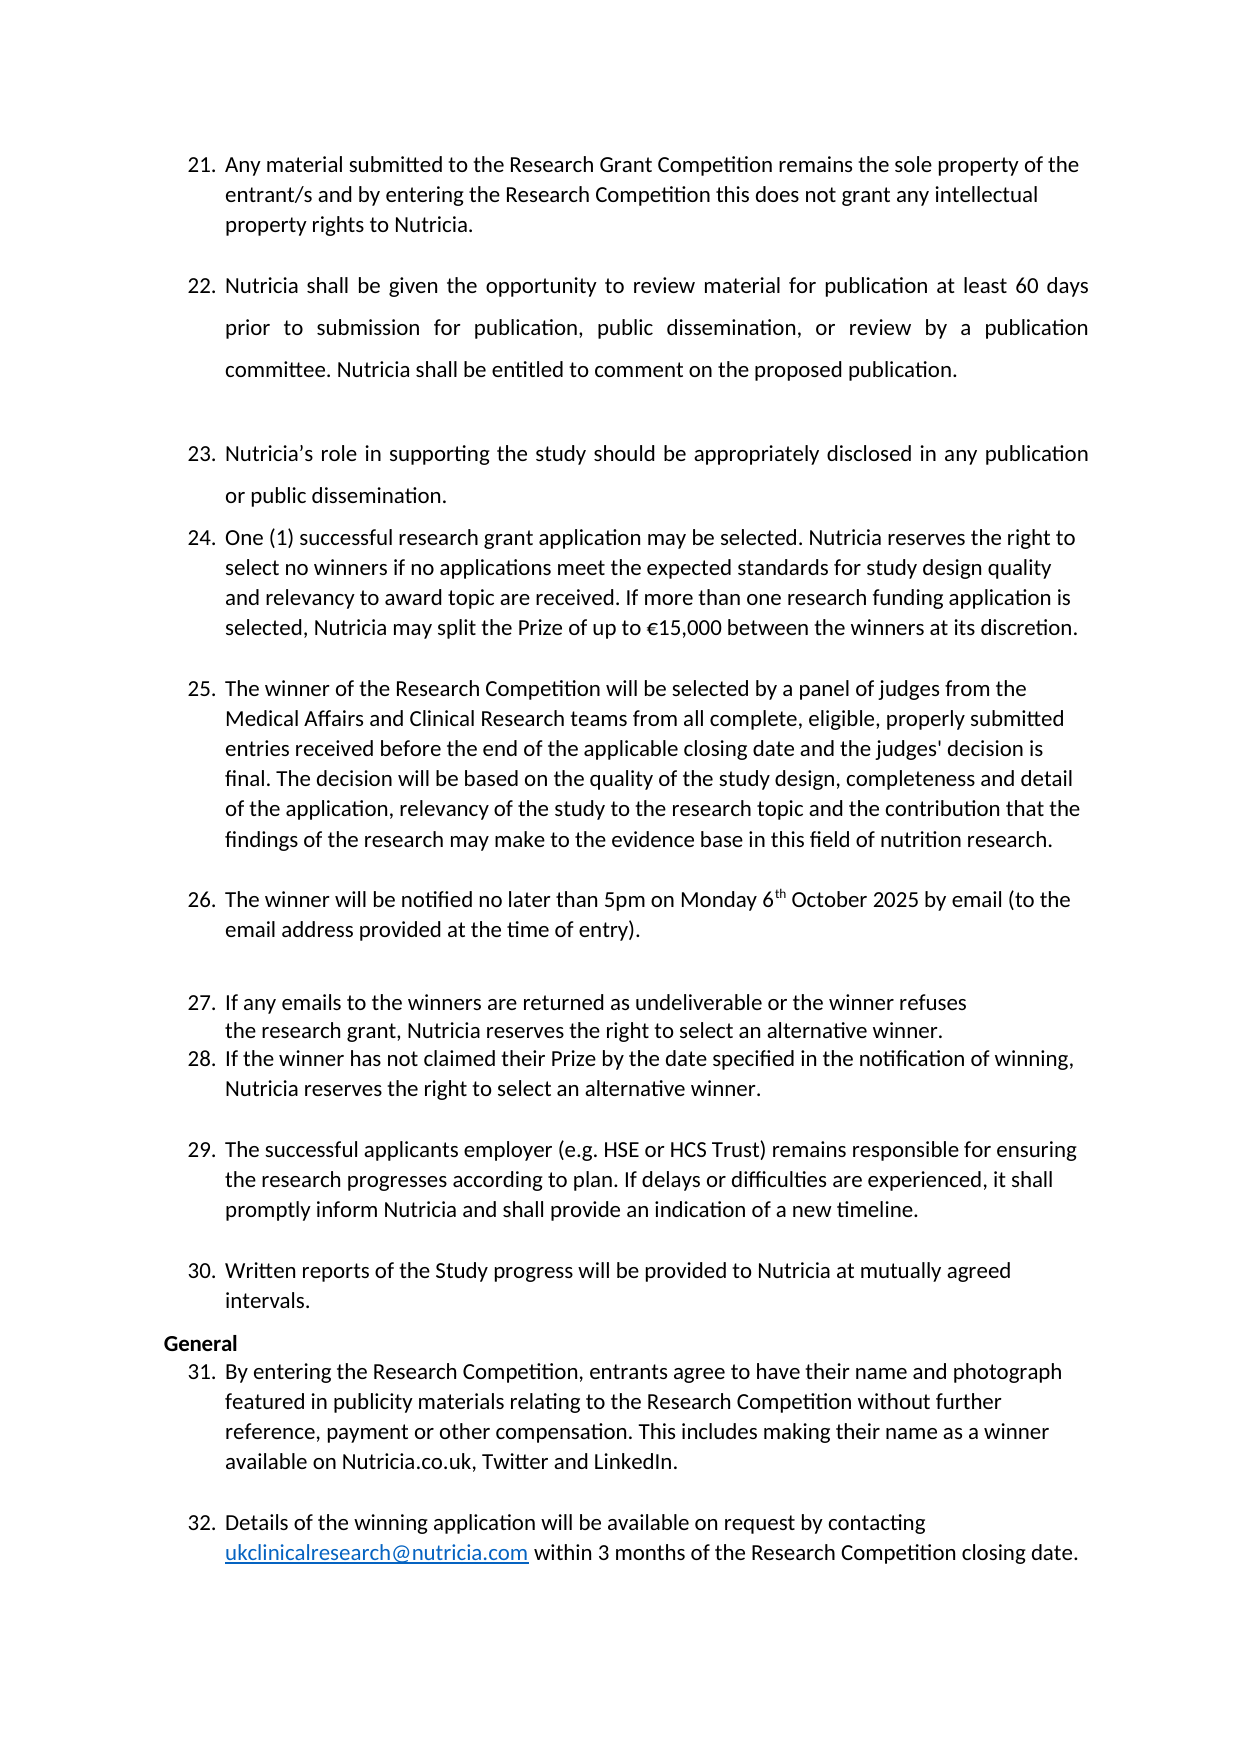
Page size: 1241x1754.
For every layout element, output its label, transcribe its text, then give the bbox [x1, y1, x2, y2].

list The winner of the Research Competition will be selected by a panel of judges from the Medical Affairs and Clinical Research teams from all complete, eligible, properly submitted entries received before the end of the applicable closing date and the judges' decision is final. The decision will be based on the quality of the study design, completeness and detail of the application, relevancy of the study to the research topic and the contribution that the findings of the research may make to the evidence base in this field of nutrition research. [187, 674, 1090, 853]
list The winner will be notified no later than 5pm on Monday 6th October 2025 by email (to the email address provided at the time of entry). [187, 885, 1090, 943]
list Nutricia shall be given the opportunity to review material for publication at least 60 days prior to submission for publication, public dissemination, or review by a publication committee. Nutricia shall be entitled to comment on the proposed publication. [187, 271, 1090, 383]
list If the winner has not claimed their Prize by the date specified in the notification of winning, Nutricia reserves the right to select an alternative winner. [187, 1044, 1090, 1103]
list By entering the Research Competition, entrants agree to have their name and photograph featured in publicity materials relating to the Research Competition without further reference, payment or other compensation. This includes making their name as a winner available on Nutricia.co.uk, Twitter and LinkedIn. [187, 1357, 1090, 1475]
subtitle General [164, 1329, 1090, 1357]
list Nutricia’s role in supporting the study should be appropriately disclosed in any publication or public dissemination. [187, 439, 1090, 509]
list The successful applicants employer (e.g. HSE or HCS Trust) remains responsible for ensuring the research progresses according to plan. If delays or difficulties are experienced, it shall promptly inform Nutricia and shall provide an indication of a new timeline. [187, 1135, 1090, 1223]
list Details of the winning application will be available on request by contacting ukclinicalresearch@nutricia.com within 3 months of the Research Competition closing date. [187, 1508, 1090, 1566]
list Any material submitted to the Research Grant Competition remains the sole property of the entrant/s and by entering the Research Competition this does not grant any intellectual property rights to Nutricia. [187, 150, 1090, 238]
list If any emails to the winners are returned as undeliverable or the winner refuses the research grant, Nutricia reserves the right to select an alternative winner. [187, 988, 982, 1044]
list Written reports of the Study progress will be provided to Nutricia at mutually agreed intervals. [187, 1256, 1090, 1314]
list One (1) successful research grant application may be selected. Nutricia reserves the right to select no winners if no applications meet the expected standards for study design quality and relevancy to award topic are received. If more than one research funding application is selected, Nutricia may split the Prize of up to €15,000 between the winners at its discretion. [187, 523, 1090, 641]
